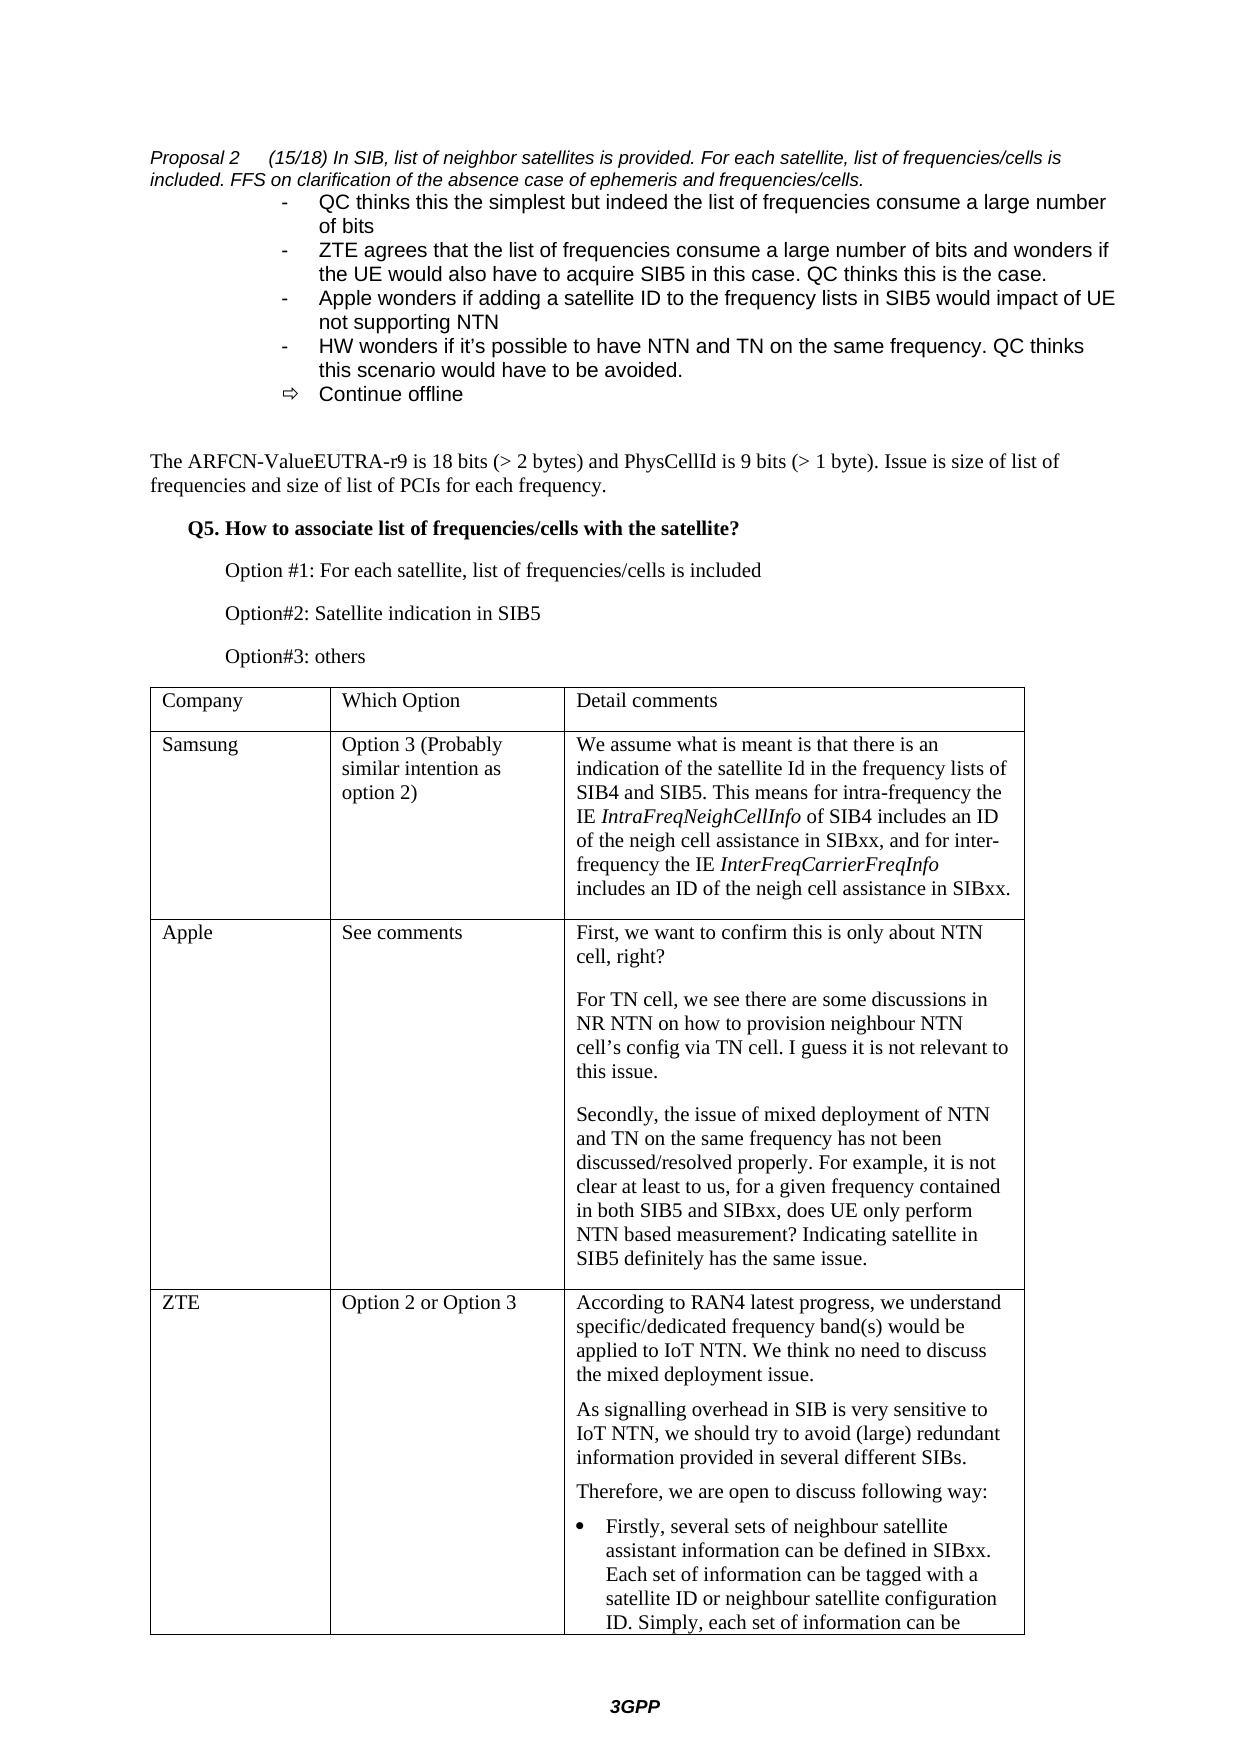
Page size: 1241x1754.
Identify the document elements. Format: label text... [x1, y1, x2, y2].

table_cell Apple [151, 920, 330, 1289]
list Option#3: others [225, 644, 1122, 668]
list QC thinks this the simplest but indeed the list of frequencies consume a large number of bits [281, 190, 1122, 238]
list Option#2: Satellite indication in SIB5 [225, 601, 1122, 625]
table_header Which Option [331, 688, 564, 731]
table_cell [331, 1290, 564, 1634]
table_cell ZTE [151, 1290, 330, 1634]
list Continue offline [281, 382, 1122, 406]
list HW wonders if it’s possible to have NTN and TN on the same frequency. QC thinks this scenario would have to be avoided. [281, 334, 1122, 382]
table_cell Option 3 (Probably similar intention as option 2) [331, 732, 564, 919]
text The ARFCN-ValueEUTRA-r9 is 18 bits (> 2 bytes) and PhysCellId is 9 bits (> 1 byte). Issue is size of list of frequencies and size of list of PCIs for each frequency. [150, 449, 1122, 497]
text How to associate list of frequencies/cells with the satellite? [187, 516, 1122, 539]
table_header Detail comments [565, 688, 1024, 731]
table_cell Samsung [151, 732, 330, 919]
table_cell See comments [331, 920, 564, 1289]
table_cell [565, 1290, 1024, 1634]
table_cell First, we want to confirm this is only about NTN cell, right? For TN cell, we see there are some discussions in NR NTN on how to provision neighbour NTN cell’s config via TN cell. I guess it is not relevant to this issue. Secondly, the issue of mixed deployment of NTN and TN on the same frequency has not been discussed/resolved properly. For example, it is not clear at least to us, for a given frequency contained in both SIB5 and SIBxx, does UE only perform NTN based measurement? Indicating satellite in SIB5 definitely has the same issue. [565, 920, 1024, 1289]
list ZTE agrees that the list of frequencies consume a large number of bits and wonders if the UE would also have to acquire SIB5 in this case. QC thinks this is the case. [281, 238, 1122, 286]
table_header Company [151, 688, 330, 731]
text Proposal 2 (15/18) In SIB, list of neighbor satellites is provided. For each satellite, list of frequencies/cells is included. FFS on clarification of the absence case of ephemeris and frequencies/cells. [150, 147, 1122, 190]
list Option #1: For each satellite, list of frequencies/cells is included [225, 558, 1122, 582]
table_cell We assume what is meant is that there is an indication of the satellite Id in the frequency lists of SIB4 and SIB5. This means for intra-frequency the IE IntraFreqNeighCellInfo of SIB4 includes an ID of the neigh cell assistance in SIBxx, and for inter-frequency the IE InterFreqCarrierFreqInfo includes an ID of the neigh cell assistance in SIBxx. [565, 732, 1024, 919]
list Apple wonders if adding a satellite ID to the frequency lists in SIB5 would impact of UE not supporting NTN [281, 286, 1122, 334]
